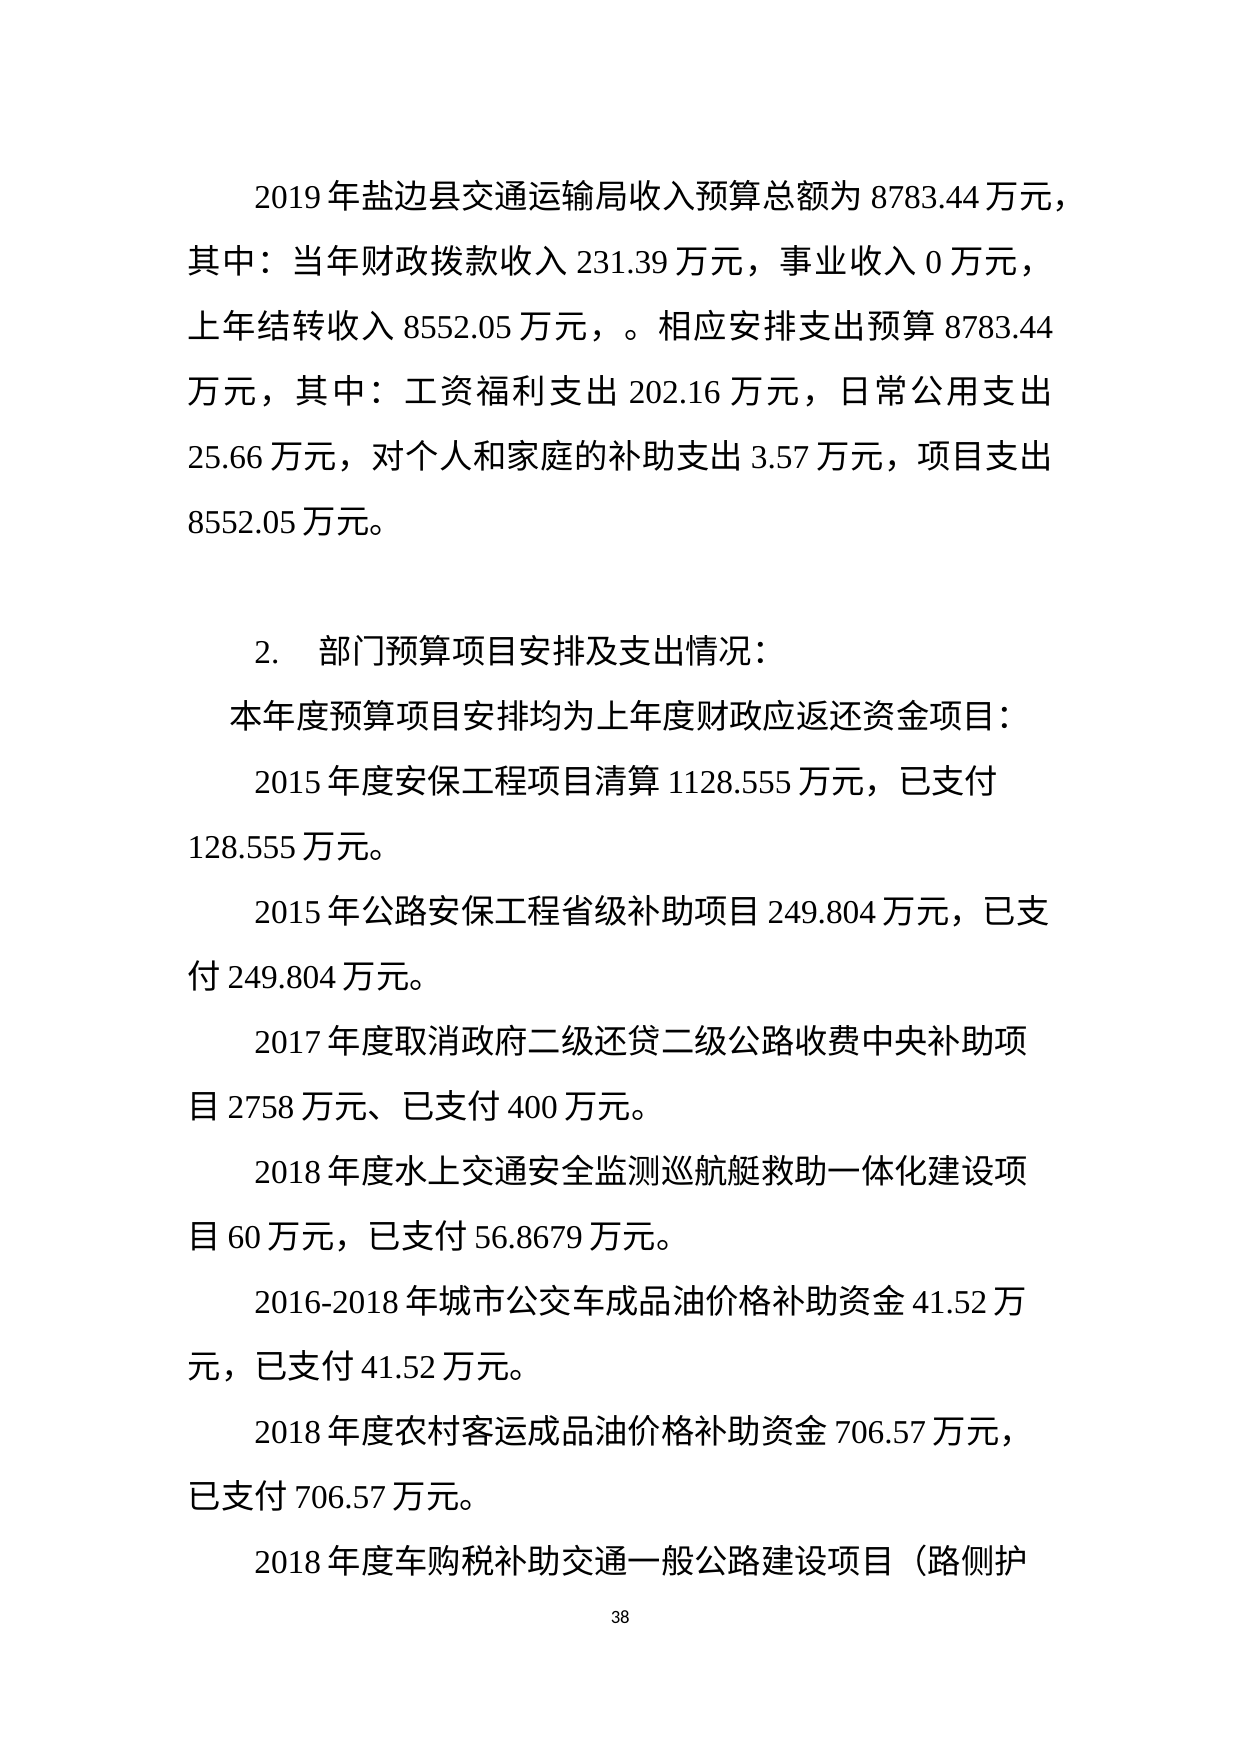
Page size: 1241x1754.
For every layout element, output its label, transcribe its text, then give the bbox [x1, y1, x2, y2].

text 2015年度安保工程项目清算1128.555万元，已支付128.555万元。 [187, 747, 1053, 877]
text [187, 1527, 1053, 1592]
text 2018年度水上交通安全监测巡航艇救助一体化建设项目60万元，已支付56.8679万元。 [187, 1137, 1053, 1267]
text 本年度预算项目安排均为上年度财政应返还资金项目： [187, 682, 1053, 747]
text 2015年公路安保工程省级补助项目249.804万元，已支付249.804万元。 [187, 877, 1053, 1007]
text 2018年度农村客运成品油价格补助资金706.57万元，已支付706.57万元。 [187, 1397, 1053, 1527]
text 2019年盐边县交通运输局收入预算总额为8783.44万元，其中：当年财政拨款收入231.39万元，事业收入0万元，上年结转收入8552.05万元，。相应安排支出预算8783.44万元，其中：工资福利支出202.16万元，日常公用支出25.66万元，对个人和家庭的补助支出3.57万元，项目支出8552.05万元。 [187, 162, 1053, 552]
text 2016-2018年城市公交车成品油价格补助资金41.52万元，已支付41.52万元。 [187, 1267, 1053, 1397]
text 2017年度取消政府二级还贷二级公路收费中央补助项目2758万元、已支付400万元。 [187, 1007, 1053, 1137]
list 部门预算项目安排及支出情况： [187, 617, 1053, 682]
